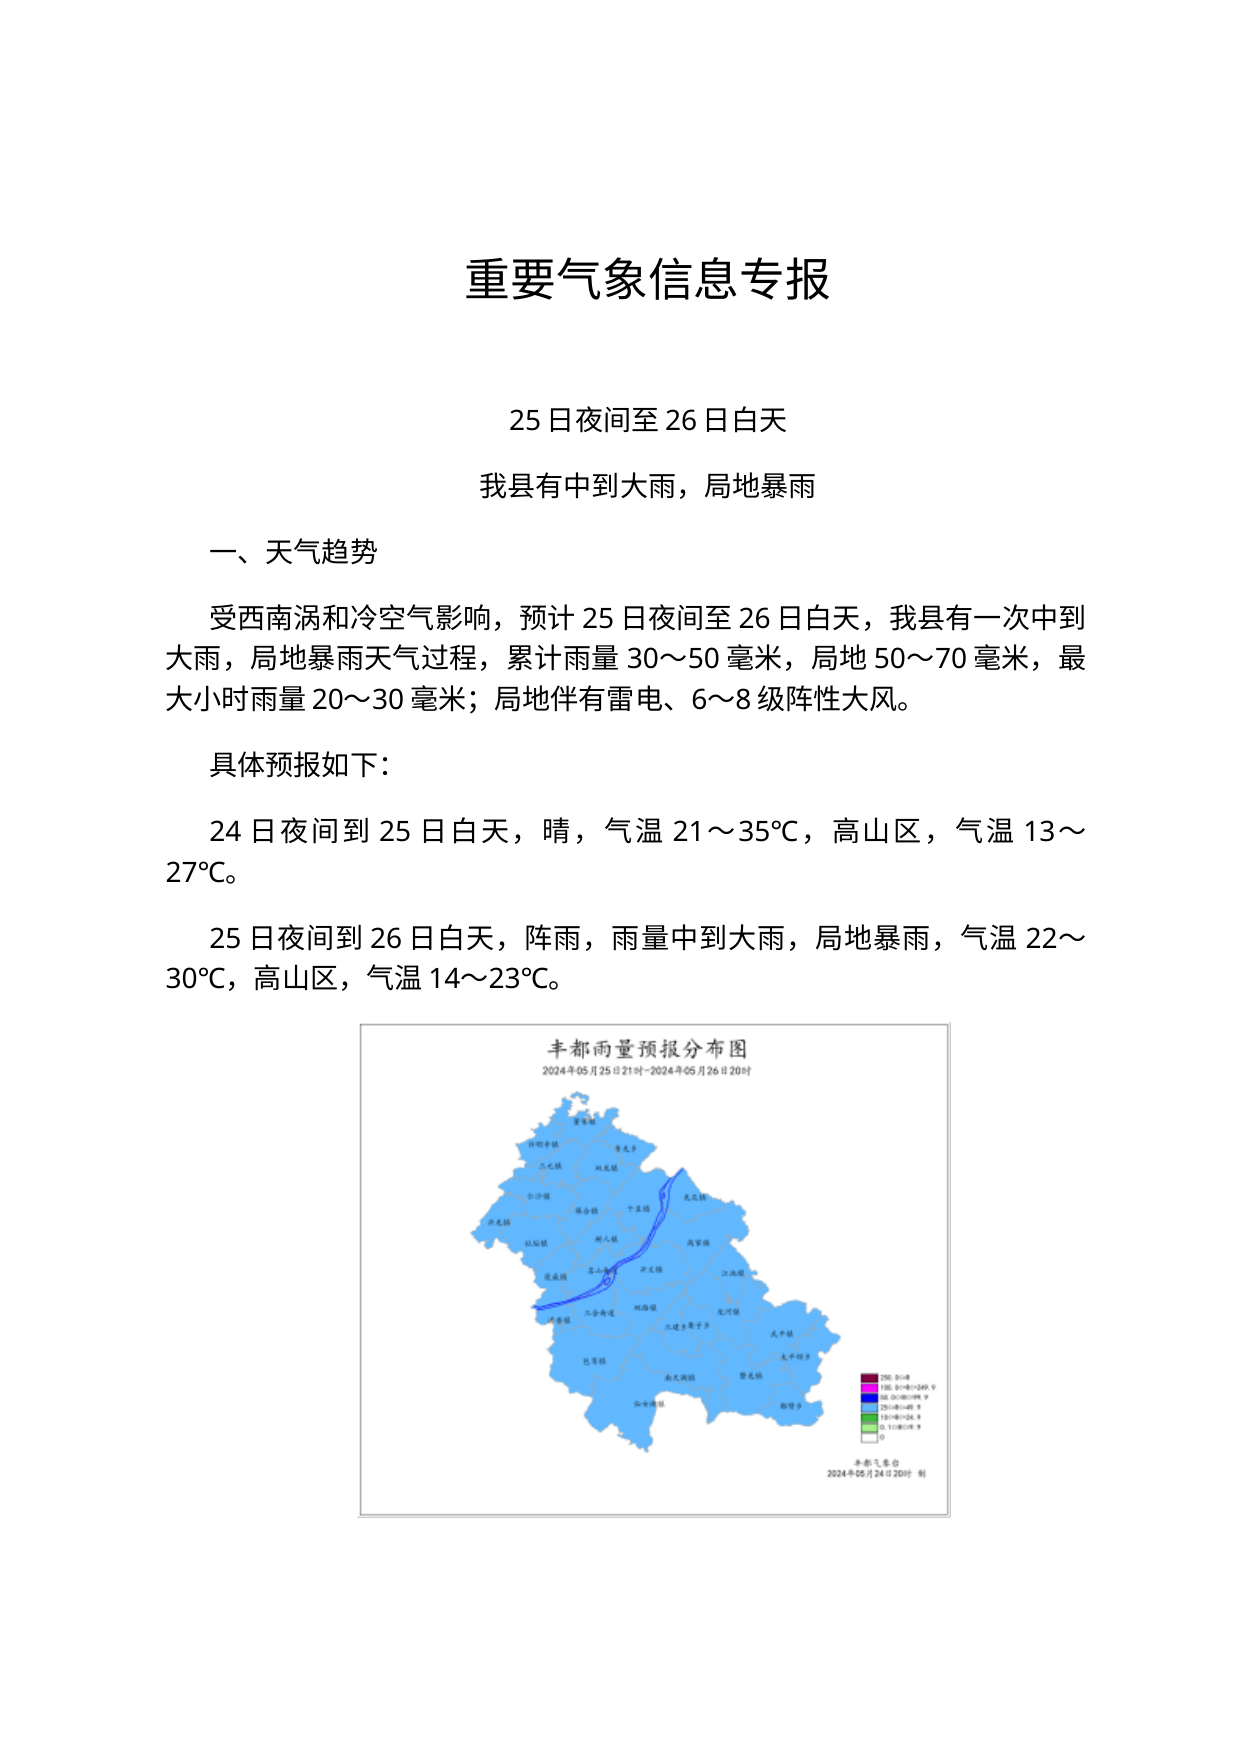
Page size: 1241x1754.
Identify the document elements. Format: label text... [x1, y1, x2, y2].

text 25日夜间到26日白天，阵雨，雨量中到大雨，局地暴雨，气温22～30℃，高山区，气温14～23℃。 [165, 915, 1087, 997]
text 我县有中到大雨，局地暴雨 [165, 464, 1087, 505]
picture [357, 1022, 952, 1519]
text 24日夜间到25日白天，晴，气温21～35℃，高山区，气温13～27℃。 [165, 809, 1087, 890]
text 25日夜间至26日白天 [165, 398, 1087, 439]
text 具体预报如下： [165, 743, 1087, 784]
text 一、天气趋势 [165, 530, 1087, 571]
text 受西南涡和冷空气影响，预计25日夜间至26日白天，我县有一次中到大雨，局地暴雨天气过程，累计雨量30～50毫米，局地50～70毫米，最大小时雨量20～30毫米；局地伴有雷电、6～8级阵性大风。 [165, 596, 1087, 718]
text 重要气象信息专报 [165, 243, 1087, 310]
